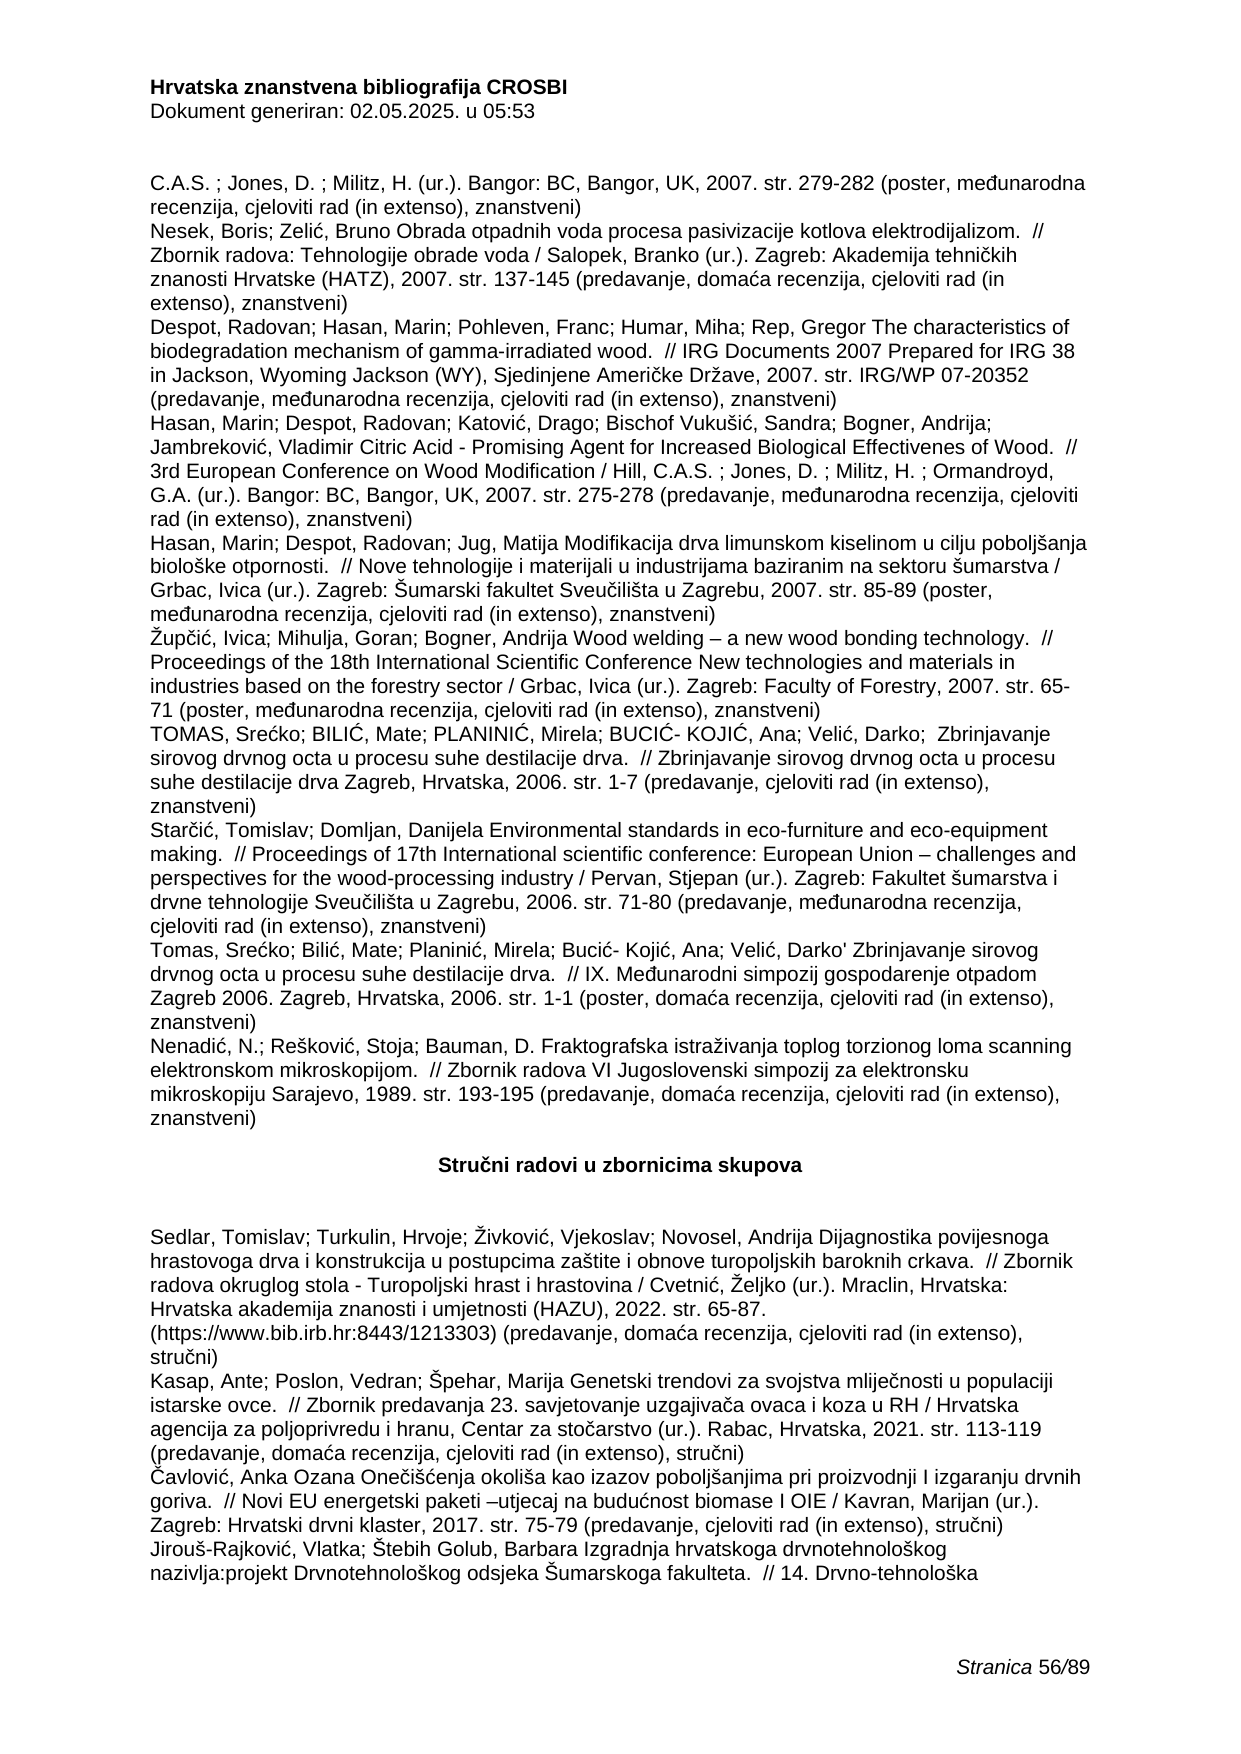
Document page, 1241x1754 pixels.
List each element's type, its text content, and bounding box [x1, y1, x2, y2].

text Kasap, Ante; Poslon, Vedran; Špehar, Marija [150, 1369, 1090, 1465]
text Hasan, Marin; Despot, Radovan; Jug, Matija [150, 530, 1090, 626]
text Čavlović, Anka Ozana [150, 1465, 1090, 1537]
text Nenadić, N.; Rešković, Stoja; Bauman, D. [150, 1033, 1090, 1129]
text Tomas, Srećko; Bilić, Mate; Planinić, Mirela; Bucić- Kojić, Ana; Velić, Darko' [150, 938, 1090, 1033]
text Starčić, Tomislav; Domljan, Danijela [150, 818, 1090, 938]
text Sedlar, Tomislav; Turkulin, Hrvoje; Živković, Vjekoslav; Novosel, Andrija [150, 1225, 1090, 1369]
text Nesek, Boris; Zelić, Bruno [150, 219, 1090, 315]
text Hasan, Marin; Despot, Radovan; Katović, Drago; Bischof Vukušić, Sandra; Bogner, Andrija; Jambreković, Vladimir [150, 411, 1090, 530]
subtitle Stručni radovi u zbornicima skupova [150, 1153, 1090, 1177]
text Župčić, Ivica; Mihulja, Goran; Bogner, Andrija [150, 626, 1090, 722]
text TOMAS, Srećko; BILIĆ, Mate; PLANINIĆ, Mirela; BUCIĆ- KOJIĆ, Ana; Velić, Darko; [150, 722, 1090, 818]
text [150, 1537, 1090, 1584]
text Despot, Radovan; Hasan, Marin; Pohleven, Franc; Humar, Miha; Rep, Gregor [150, 315, 1090, 411]
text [150, 171, 1090, 219]
